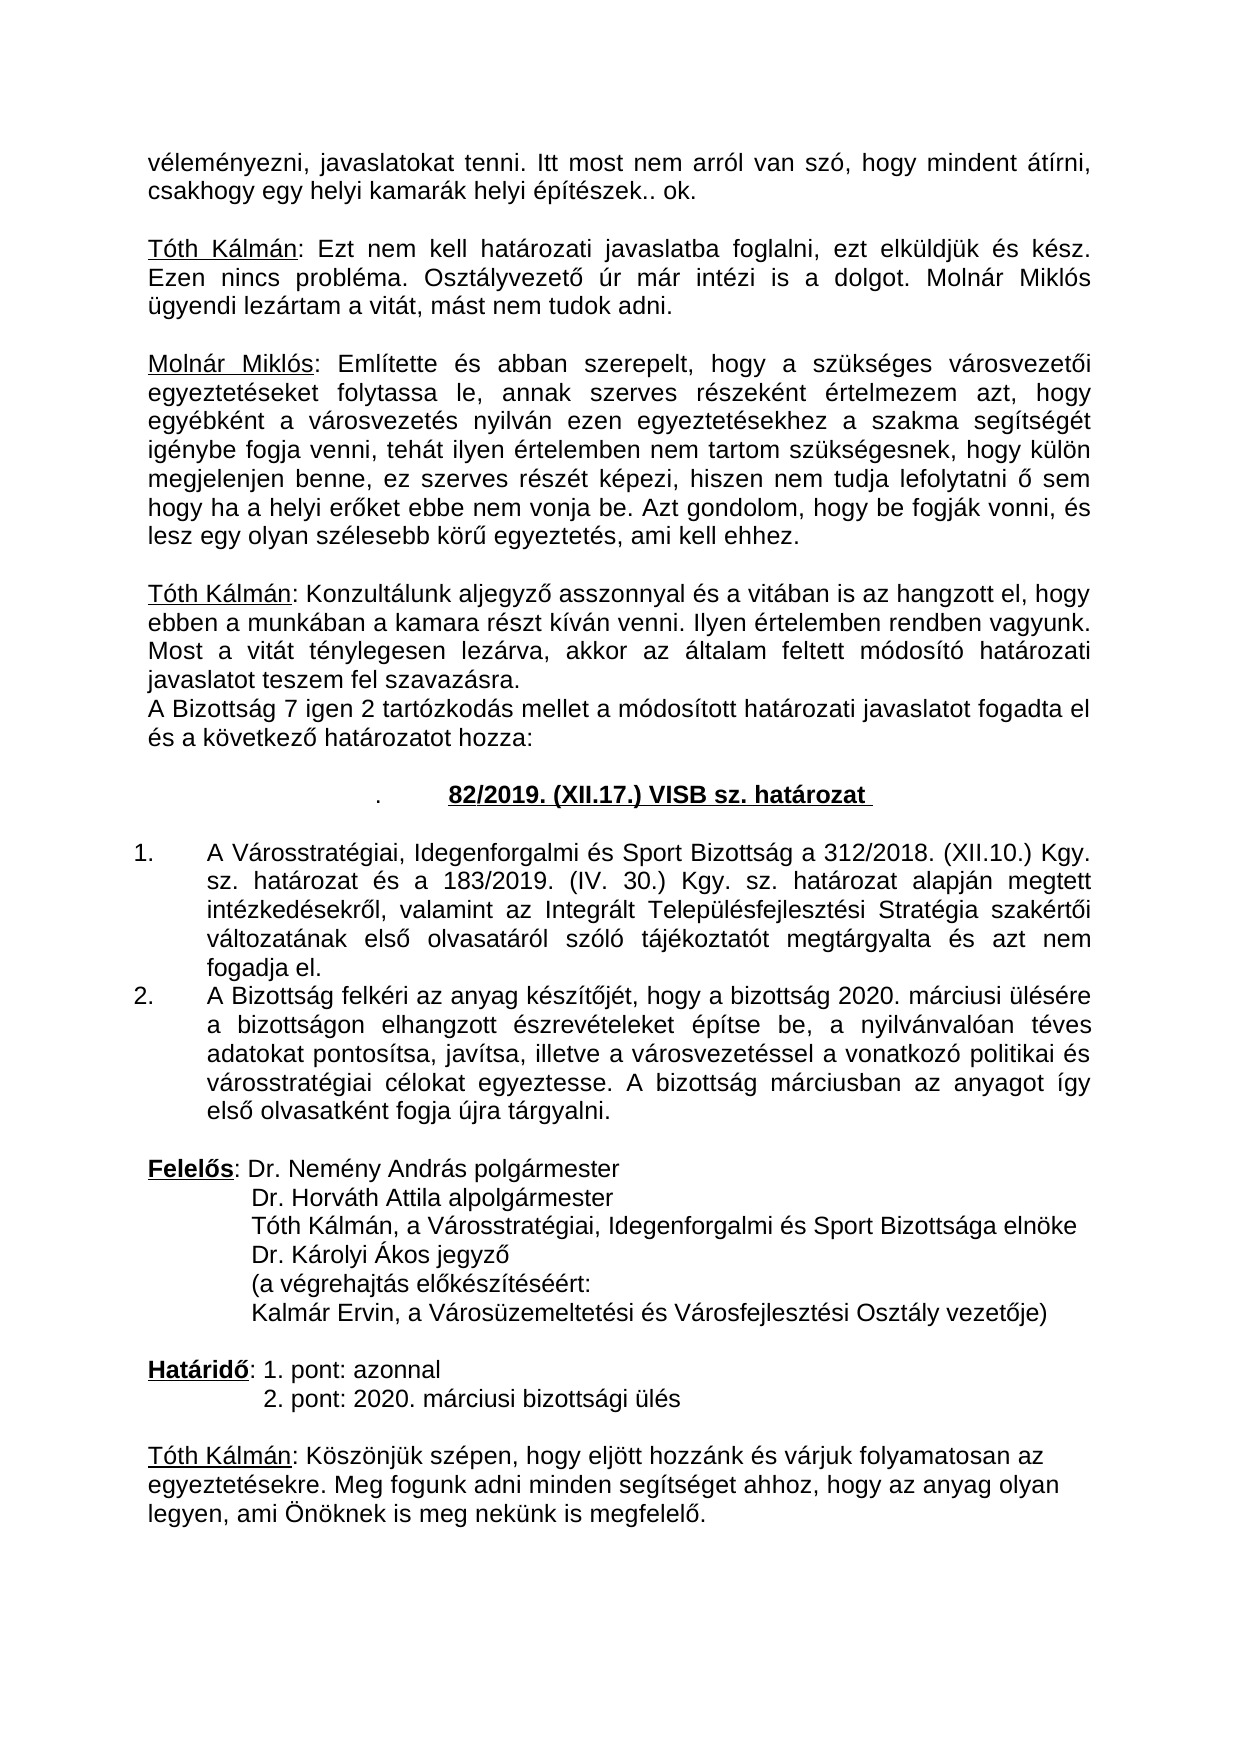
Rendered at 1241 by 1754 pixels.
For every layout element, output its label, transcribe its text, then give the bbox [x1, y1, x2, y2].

text Tóth Kálmán: Konzultálunk aljegyző asszonnyal és a vitában is az hangzott el, hogy ebben a munkában a kamara részt kíván venni. Ilyen értelemben rendben vagyunk. Most a vitát ténylegesen lezárva, akkor az általam feltett módosító határozati javaslatot teszem fel szavazásra. [148, 579, 1093, 694]
text Felelős: Dr. Nemény András polgármester [148, 1154, 1093, 1183]
text Tóth Kálmán, a Városstratégiai, Idegenforgalmi és Sport Bizottsága elnöke [251, 1211, 1093, 1240]
text A Bizottság 7 igen 2 tartózkodás mellet a módosított határozati javaslatot fogadta el és a következő határozatot hozza: [148, 694, 1093, 751]
text 2. pont: 2020. márciusi bizottsági ülés [148, 1384, 1093, 1413]
text (a végrehajtás előkészítéséért: [251, 1269, 1093, 1298]
text . 82/2019. (XII.17.) VISB sz. határozat [148, 780, 1093, 809]
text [148, 148, 1093, 205]
text Dr. Horváth Attila alpolgármester [251, 1183, 1093, 1211]
text Tóth Kálmán: Köszönjük szépen, hogy eljött hozzánk és várjuk folyamatosan az egyeztetésekre. Meg fogunk adni minden segítséget ahhoz, hogy az anyag olyan legyen, ami Önöknek is meg nekünk is megfelelő. [148, 1441, 1093, 1528]
text 2. A Bizottság felkéri az anyag készítőjét, hogy a bizottság 2020. márciusi ülésére a bizottságon elhangzott észrevételeket építse be, a nyilvánvalóan téves adatokat pontosítsa, javítsa, illetve a városvezetéssel a vonatkozó politikai és városstratégiai célokat egyeztesse. A bizottság márciusban az anyagot így első olvasatként fogja újra tárgyalni. [133, 981, 1093, 1125]
text Molnár Miklós: Említette és abban szerepelt, hogy a szükséges városvezetői egyeztetéseket folytassa le, annak szerves részeként értelmezem azt, hogy egyébként a városvezetés nyilván ezen egyeztetésekhez a szakma segítségét igénybe fogja venni, tehát ilyen értelemben nem tartom szükségesnek, hogy külön megjelenjen benne, ez szerves részét képezi, hiszen nem tudja lefolytatni ő sem hogy ha a helyi erőket ebbe nem vonja be. Azt gondolom, hogy be fogják vonni, és lesz egy olyan szélesebb körű egyeztetés, ami kell ehhez. [148, 349, 1093, 550]
text 1. A Városstratégiai, Idegenforgalmi és Sport Bizottság a 312/2018. (XII.10.) Kgy. sz. határozat és a 183/2019. (IV. 30.) Kgy. sz. határozat alapján megtett intézkedésekről, valamint az Integrált Településfejlesztési Stratégia szakértői változatának első olvasatáról szóló tájékoztatót megtárgyalta és azt nem fogadja el. [133, 838, 1093, 981]
text Dr. Károlyi Ákos jegyző [251, 1240, 1093, 1269]
text Kalmár Ervin, a Városüzemeltetési és Városfejlesztési Osztály vezetője) [251, 1298, 1093, 1326]
text Tóth Kálmán: Ezt nem kell határozati javaslatba foglalni, ezt elküldjük és kész. Ezen nincs probléma. Osztályvezető úr már intézi is a dolgot. Molnár Miklós ügyendi lezártam a vitát, mást nem tudok adni. [148, 234, 1093, 320]
text Határidő: 1. pont: azonnal [148, 1355, 1093, 1384]
